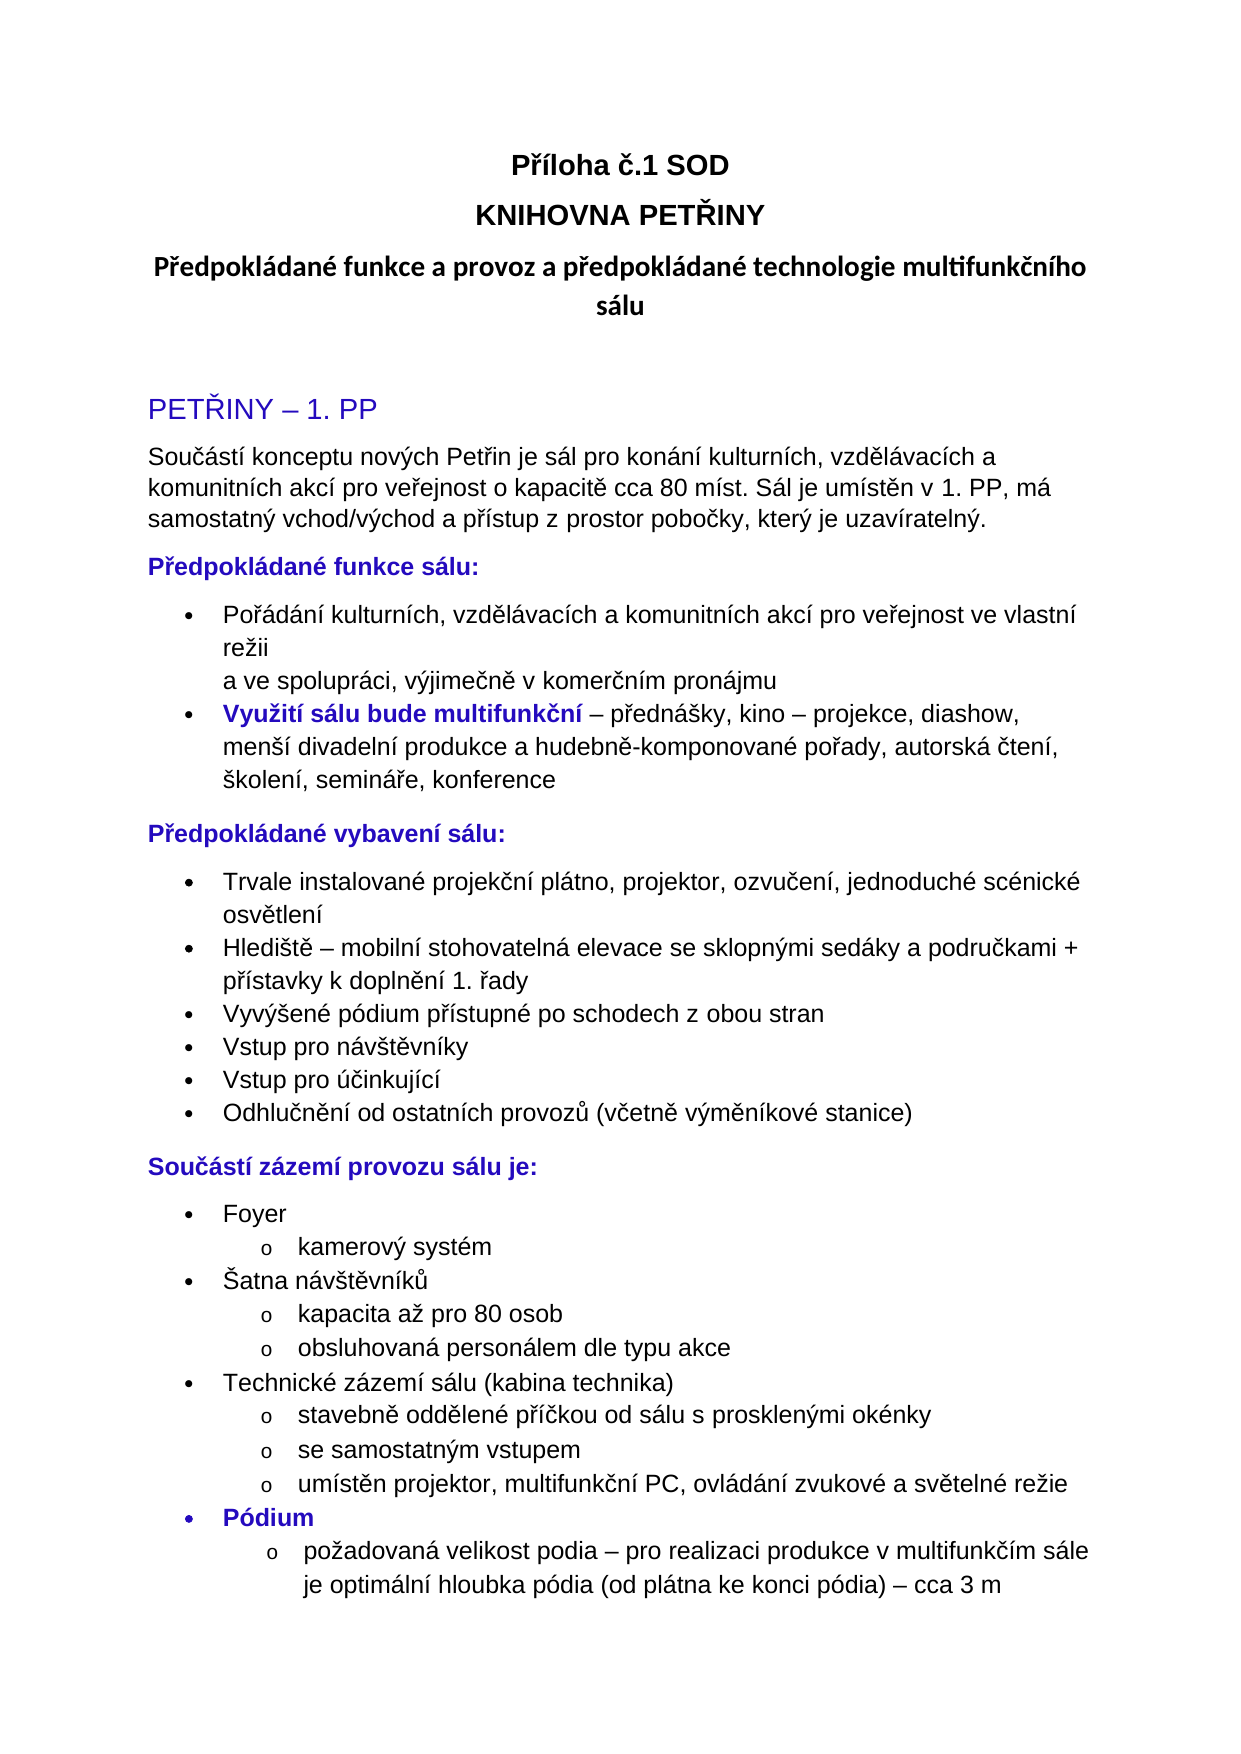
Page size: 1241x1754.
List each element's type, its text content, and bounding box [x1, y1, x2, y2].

list Využití sálu bude multifunkční – přednášky, kino – projekce, diashow, menší divadelní produkce a hudebně-komponované pořady, autorská čtení, školení, semináře, konference [185, 699, 1093, 794]
list Technické zázemí sálu (kabina technika) [185, 1367, 1093, 1396]
list Pódium [185, 1503, 1093, 1531]
list Trvale instalované projekční plátno, projektor, ozvučení, jednoduché scénické osvětlení [185, 867, 1093, 928]
subtitle PETŘINY – 1. PP [148, 392, 1093, 426]
list Šatna návštěvníků [185, 1266, 1093, 1295]
list Odhlučnění od ostatních provozů (včetně výměníkové stanice) [185, 1098, 1093, 1126]
subtitle KNIHOVNA PETŘINY [148, 198, 1093, 231]
list se samostatným vstupem [260, 1434, 1093, 1464]
list umístěn projektor, multifunkční PC, ovládání zvukové a světelné režie [260, 1469, 1093, 1498]
list Vstup pro účinkující [185, 1065, 1093, 1093]
list Vstup pro návštěvníky [185, 1032, 1093, 1060]
list kapacita až pro 80 osob [260, 1299, 1093, 1329]
list kamerový systém [260, 1232, 1093, 1262]
list Vyvýšené pódium přístupné po schodech z obou stran [185, 999, 1093, 1027]
text Předpokládané funkce a provoz a předpokládané technologie multifunkčního sálu [148, 248, 1093, 322]
text Předpokládané funkce sálu: [148, 552, 1093, 581]
list Foyer [185, 1199, 1093, 1228]
text Součástí zázemí provozu sálu je: [148, 1152, 1093, 1180]
text Předpokládané vybavení sálu: [148, 819, 1093, 848]
text Součástí konceptu nových Petřin je sál pro konání kulturních, vzdělávacích a komunitních akcí pro veřejnost o kapacitě cca 80 míst. Sál je umístěn v 1. PP, má samostatný vchod/východ a přístup z prostor pobočky, který je uzavíratelný. [148, 442, 1093, 533]
list Pořádání kulturních, vzdělávacích a komunitních akcí pro veřejnost ve vlastní režii a ve spolupráci, výjimečně v komerčním pronájmu [185, 600, 1093, 695]
list stavebně oddělené příčkou od sálu s prosklenými okénky [260, 1401, 1093, 1430]
list obsluhovaná personálem dle typu akce [260, 1333, 1093, 1363]
list Hlediště – mobilní stohovatelná elevace se sklopnými sedáky a područkami + přístavky k doplnění 1. řady [185, 933, 1093, 994]
list požadovaná velikost podia – pro realizaci produkce v multifunkčím sále je optimální hloubka pódia (od plátna ke konci pódia) – cca 3 m [266, 1536, 1093, 1598]
subtitle Příloha č.1 SOD [148, 148, 1093, 181]
